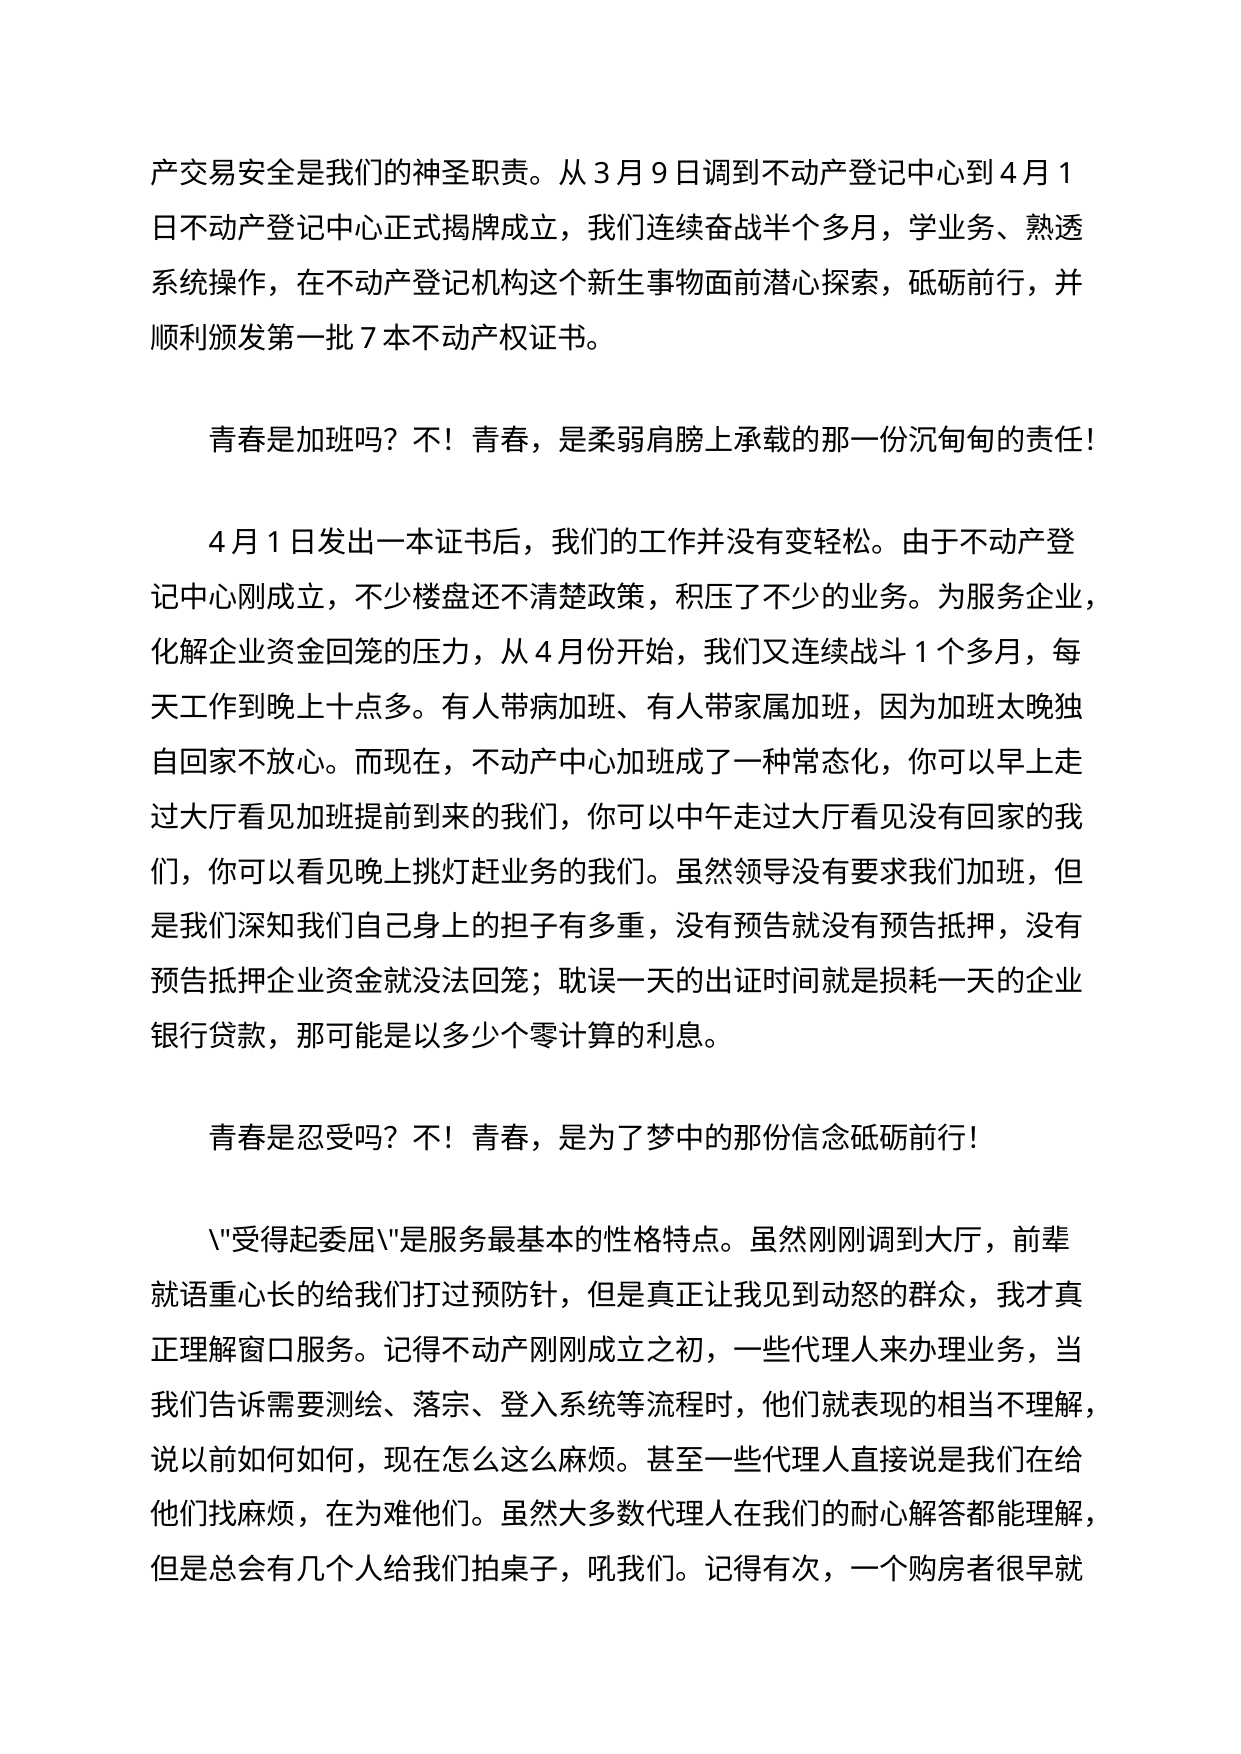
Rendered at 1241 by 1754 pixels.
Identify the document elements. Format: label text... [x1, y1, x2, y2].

text 青春是忍受吗？不！青春，是为了梦中的那份信念砥砺前行！ [150, 1114, 1090, 1157]
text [150, 1216, 1090, 1588]
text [150, 150, 1090, 357]
text 4月1日发出一本证书后，我们的工作并没有变轻松。由于不动产登记中心刚成立，不少楼盘还不清楚政策，积压了不少的业务。为服务企业，化解企业资金回笼的压力，从4月份开始，我们又连续战斗1个多月，每天工作到晚上十点多。有人带病加班、有人带家属加班，因为加班太晚独自回家不放心。而现在，不动产中心加班成了一种常态化，你可以早上走过大厅看见加班提前到来的我们，你可以中午走过大厅看见没有回家的我们，你可以看见晚上挑灯赶业务的我们。虽然领导没有要求我们加班，但是我们深知我们自己身上的担子有多重，没有预告就没有预告抵押，没有预告抵押企业资金就没法回笼；耽误一天的出证时间就是损耗一天的企业银行贷款，那可能是以多少个零计算的利息。 [150, 518, 1090, 1055]
text 青春是加班吗？不！青春，是柔弱肩膀上承载的那一份沉甸甸的责任！ [150, 417, 1090, 459]
